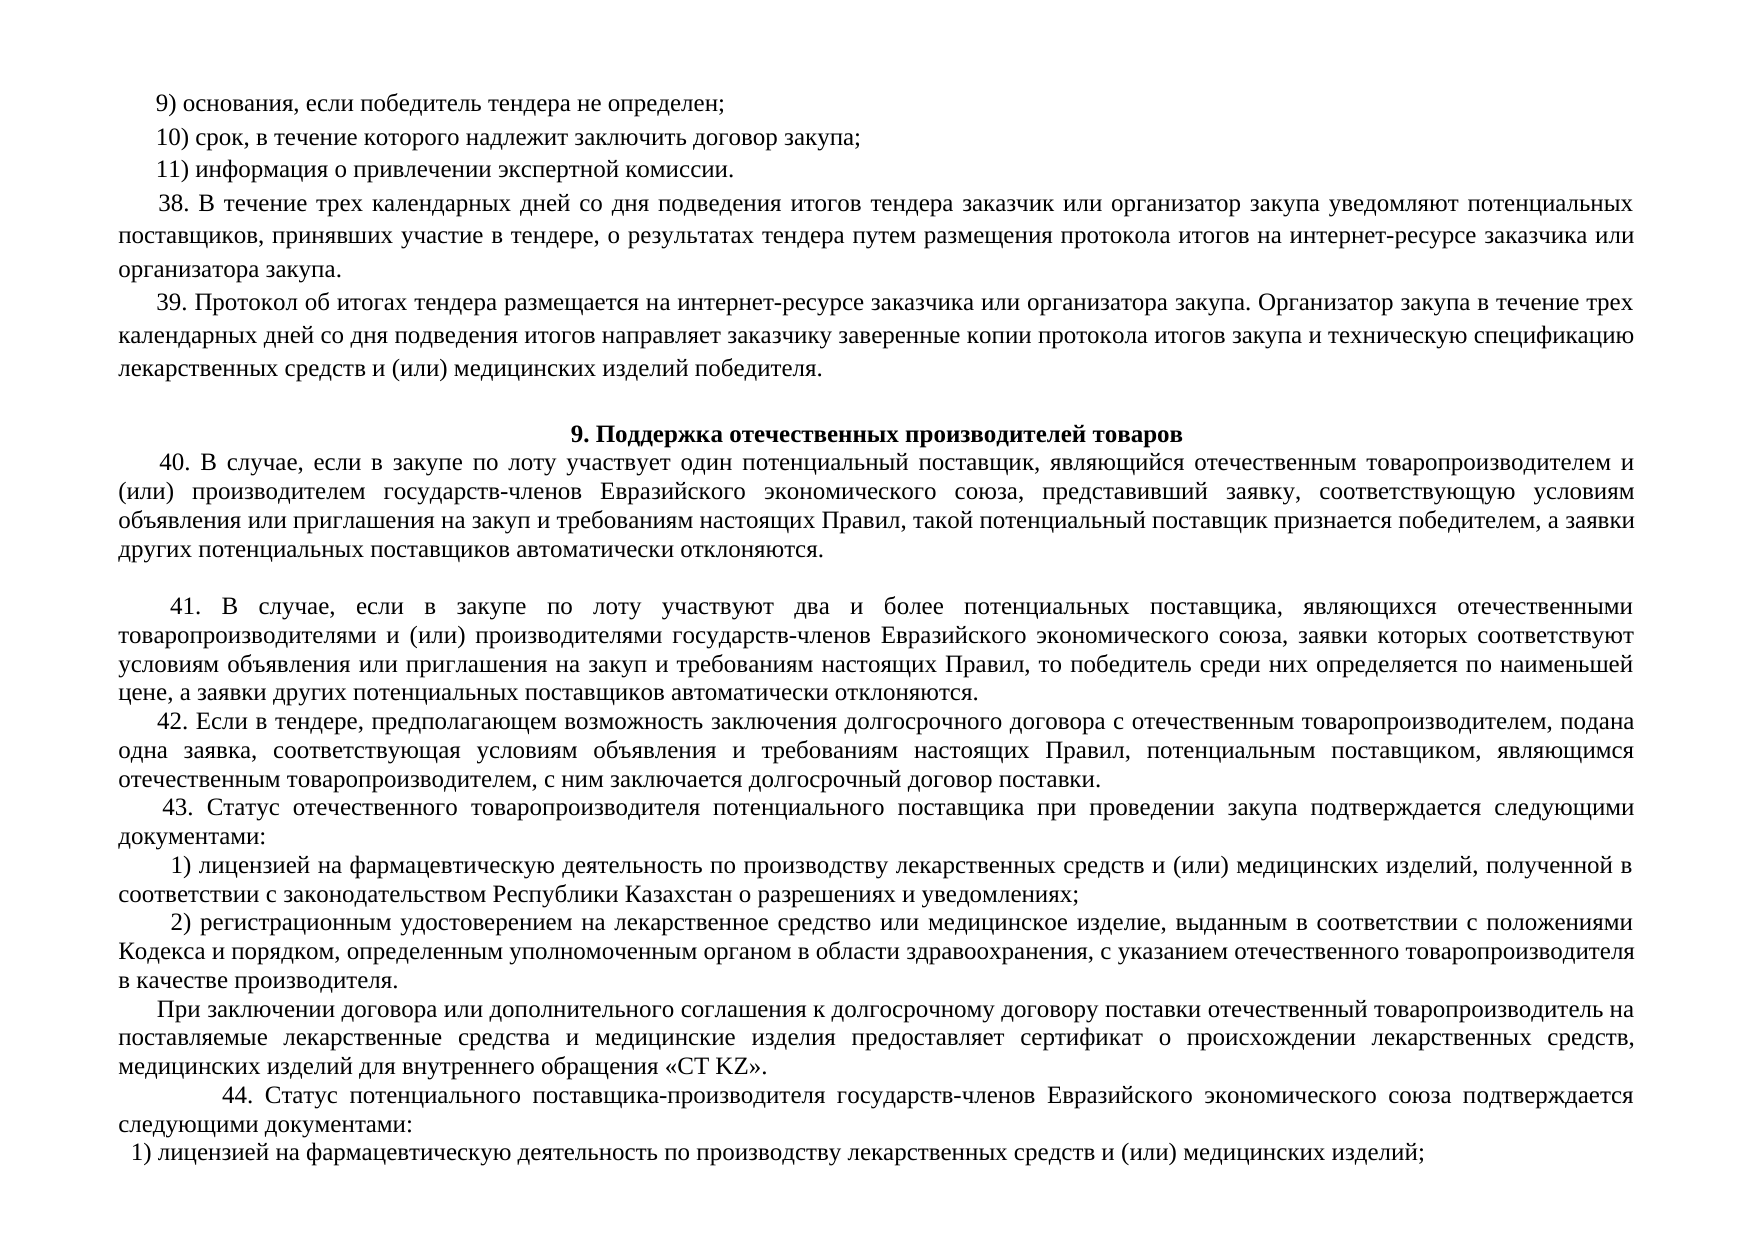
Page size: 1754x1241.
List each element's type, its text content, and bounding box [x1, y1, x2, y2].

text 41. В случае, если в закупе по лоту участвуют два и более потенциальных поставщика, являющихся отечественными товаропроизводителями и (или) производителями государств-членов Евразийского экономического союза, заявки которых соответствуют условиям объявления или приглашения на закуп и требованиям настоящих Правил, то победитель среди них определяется по наименьшей цене, а заявки других потенциальных поставщиков автоматически отклоняются. 42. Если в тендере, предполагающем возможность заключения долгосрочного договора с отечественным товаропроизводителем, подана одна заявка, соответствующая условиям объявления и требованиям настоящих Правил, потенциальным поставщиком, являющимся отечественным товаропроизводителем, с ним заключается долгосрочный договор поставки. 43. Статус отечественного товаропроизводителя потенциального поставщика при проведении закупа подтверждается следующими документами: [118, 562, 1636, 850]
text 1) лицензией на фармацевтическую деятельность по производству лекарственных средств и (или) медицинских изделий; [118, 1137, 1636, 1166]
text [118, 88, 1636, 381]
text 44. Статус потенциального поставщика-производителя государств-членов Евразийского экономического союза подтверждается следующими документами: [118, 1080, 1636, 1137]
text При заключении договора или дополнительного соглашения к долгосрочному договору поставки отечественный товаропроизводитель на поставляемые лекарственные средства и медицинские изделия предоставляет сертификат о происхождении лекарственных средств, медицинских изделий для внутреннего обращения «СТ KZ». [118, 994, 1636, 1080]
text 2) регистрационным удостоверением на лекарственное средство или медицинское изделие, выданным в соответствии с положениями Кодекса и порядком, определенным уполномоченным органом в области здравоохранения, с указанием отечественного товаропроизводителя в качестве производителя. [118, 907, 1636, 994]
text 40. В случае, если в закупе по лоту участвует один потенциальный поставщик, являющийся отечественным товаропроизводителем и (или) производителем государств-членов Евразийского экономического союза, представивший заявку, соответствующую условиям объявления или приглашения на закуп и требованиям настоящих Правил, такой потенциальный поставщик признается победителем, а заявки других потенциальных поставщиков автоматически отклоняются. [118, 447, 1636, 562]
text 1) лицензией на фармацевтическую деятельность по производству лекарственных средств и (или) медицинских изделий, полученной в соответствии с законодательством Республики Казахстан о разрешениях и уведомлениях; [118, 850, 1636, 907]
text 9. Поддержка отечественных производителей товаров [118, 419, 1636, 447]
